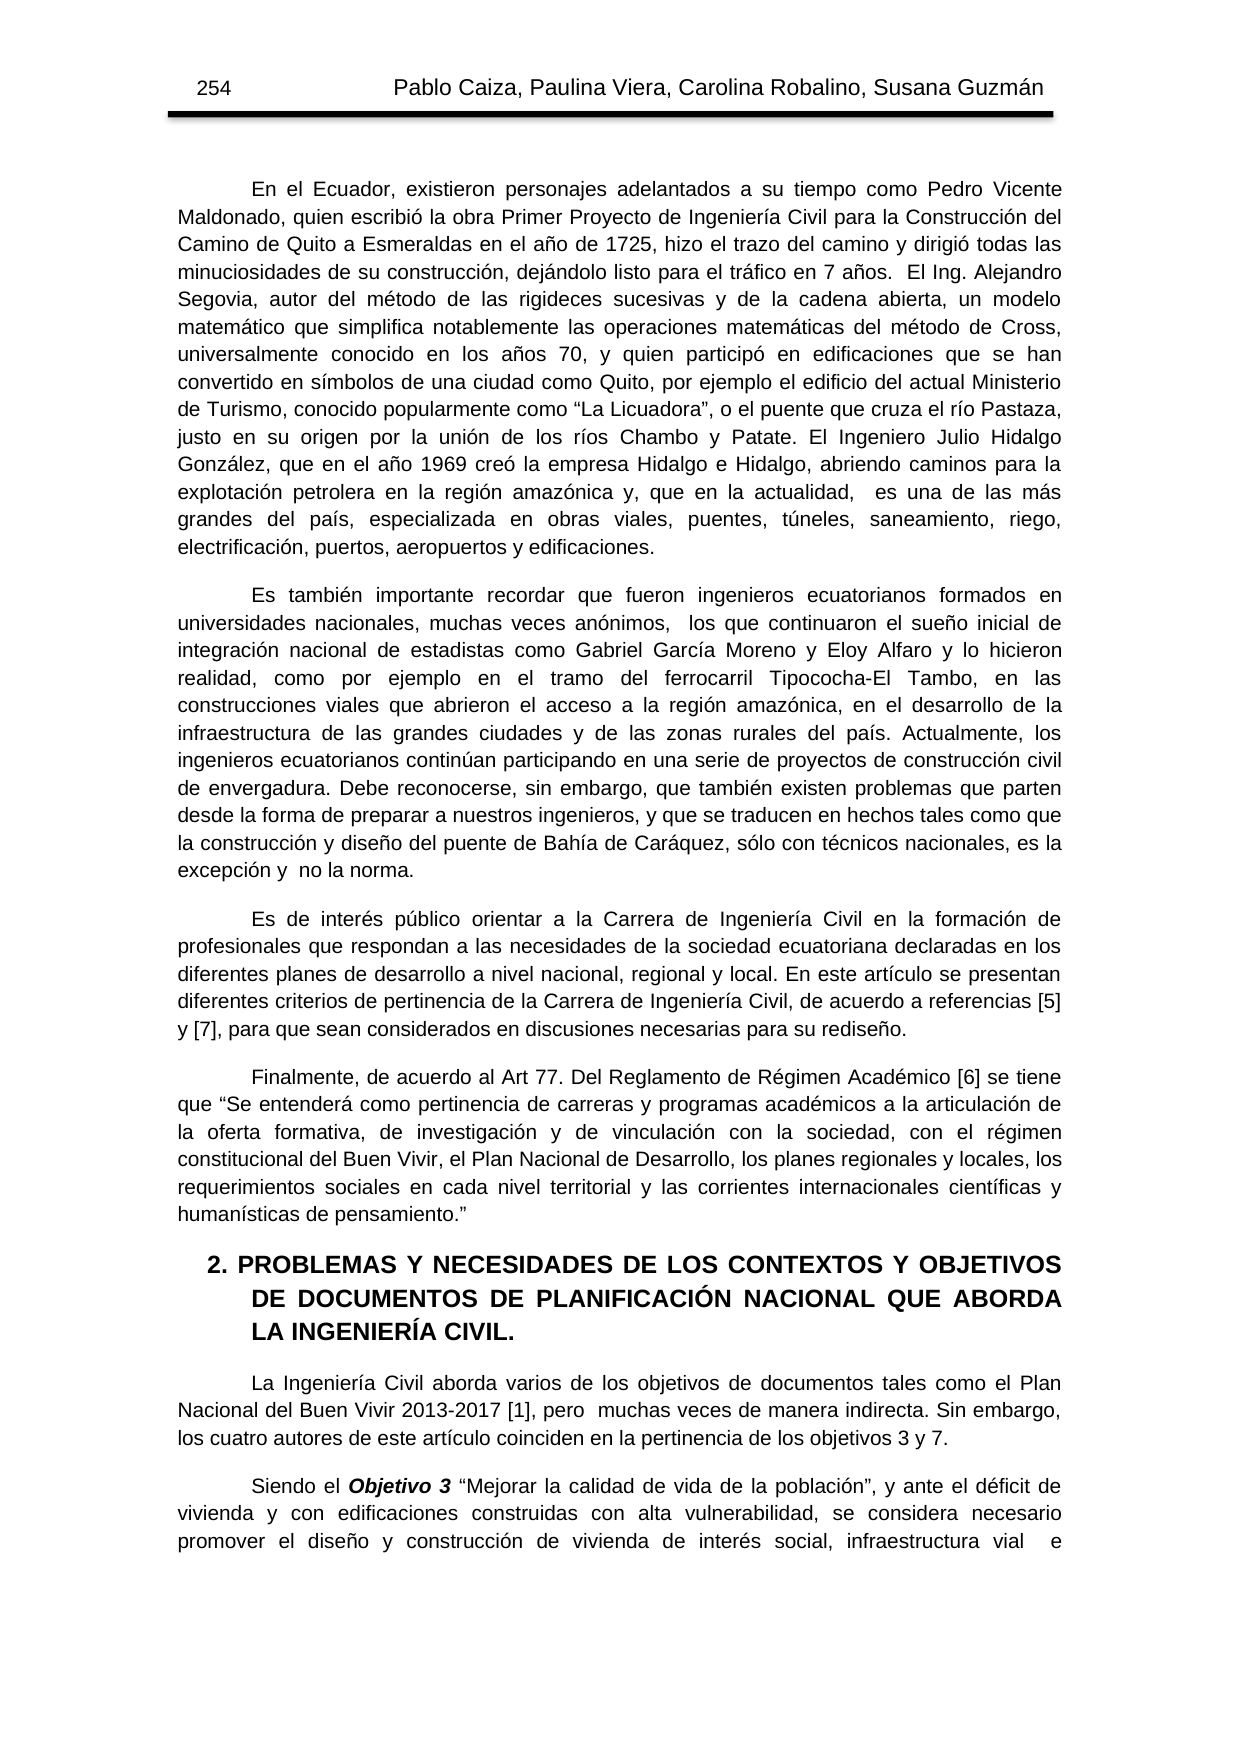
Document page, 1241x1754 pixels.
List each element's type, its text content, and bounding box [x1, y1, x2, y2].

text 2. Problemas y necesidades de los contextos y objetivos de documentos de planificación nacional que aborda la Ingeniería Civil. [207, 1251, 1063, 1345]
text Es también importante recordar que fueron ingenieros ecuatorianos formados en universidades nacionales, muchas veces anónimos, los que continuaron el sueño inicial de integración nacional de estadistas como Gabriel García Moreno y Eloy Alfaro y lo hicieron realidad, como por ejemplo en el tramo del ferrocarril Tipococha-El Tambo, en las construcciones viales que abrieron el acceso a la región amazónica, en el desarrollo de la infraestructura de las grandes ciudades y de las zonas rurales del país. Actualmente, los ingenieros ecuatorianos continúan participando en una serie de proyectos de construcción civil de envergadura. Debe reconocerse, sin embargo, que también existen problemas que parten desde la forma de preparar a nuestros ingenieros, y que se traducen en hechos tales como que la construcción y diseño del puente de Bahía de Caráquez, sólo con técnicos nacionales, es la excepción y no la norma. [177, 583, 1063, 882]
text La Ingeniería Civil aborda varios de los objetivos de documentos tales como el Plan Nacional del Buen Vivir 2013-2017 [1], pero muchas veces de manera indirecta. Sin embargo, los cuatro autores de este artículo coinciden en la pertinencia de los objetivos 3 y 7. [177, 1370, 1063, 1449]
text En el Ecuador, existieron personajes adelantados a su tiempo como Pedro Vicente Maldonado, quien escribió la obra Primer Proyecto de Ingeniería Civil para la Construcción del Camino de Quito a Esmeraldas en el año de 1725, hizo el trazo del camino y dirigió todas las minuciosidades de su construcción, dejándolo listo para el tráfico en 7 años. El Ing. Alejandro Segovia, autor del método de las rigideces sucesivas y de la cadena abierta, un modelo matemático que simplifica notablemente las operaciones matemáticas del método de Cross, universalmente conocido en los años 70, y quien participó en edificaciones que se han convertido en símbolos de una ciudad como Quito, por ejemplo el edificio del actual Ministerio de Turismo, conocido popularmente como “La Licuadora”, o el puente que cruza el río Pastaza, justo en su origen por la unión de los ríos Chambo y Patate. El Ingeniero Julio Hidalgo González, que en el año 1969 creó la empresa Hidalgo e Hidalgo, abriendo caminos para la explotación petrolera en la región amazónica y, que en la actualidad, es una de las más grandes del país, especializada en obras viales, puentes, túneles, saneamiento, riego, electrificación, puertos, aeropuertos y edificaciones. [177, 177, 1063, 559]
text Es de interés público orientar a la Carrera de Ingeniería Civil en la formación de profesionales que respondan a las necesidades de la sociedad ecuatoriana declaradas en los diferentes planes de desarrollo a nivel nacional, regional y local. En este artículo se presentan diferentes criterios de pertinencia de la Carrera de Ingeniería Civil, de acuerdo a referencias [5] y [7], para que sean considerados en discusiones necesarias para su rediseño. [177, 906, 1063, 1040]
text Finalmente, de acuerdo al Art 77. Del Reglamento de Régimen Académico [6] se tiene que “Se entenderá como pertinencia de carreras y programas académicos a la articulación de la oferta formativa, de investigación y de vinculación con la sociedad, con el régimen constitucional del Buen Vivir, el Plan Nacional de Desarrollo, los planes regionales y locales, los requerimientos sociales en cada nivel territorial y las corrientes internacionales científicas y humanísticas de pensamiento.” [177, 1065, 1063, 1226]
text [177, 1474, 1063, 1553]
